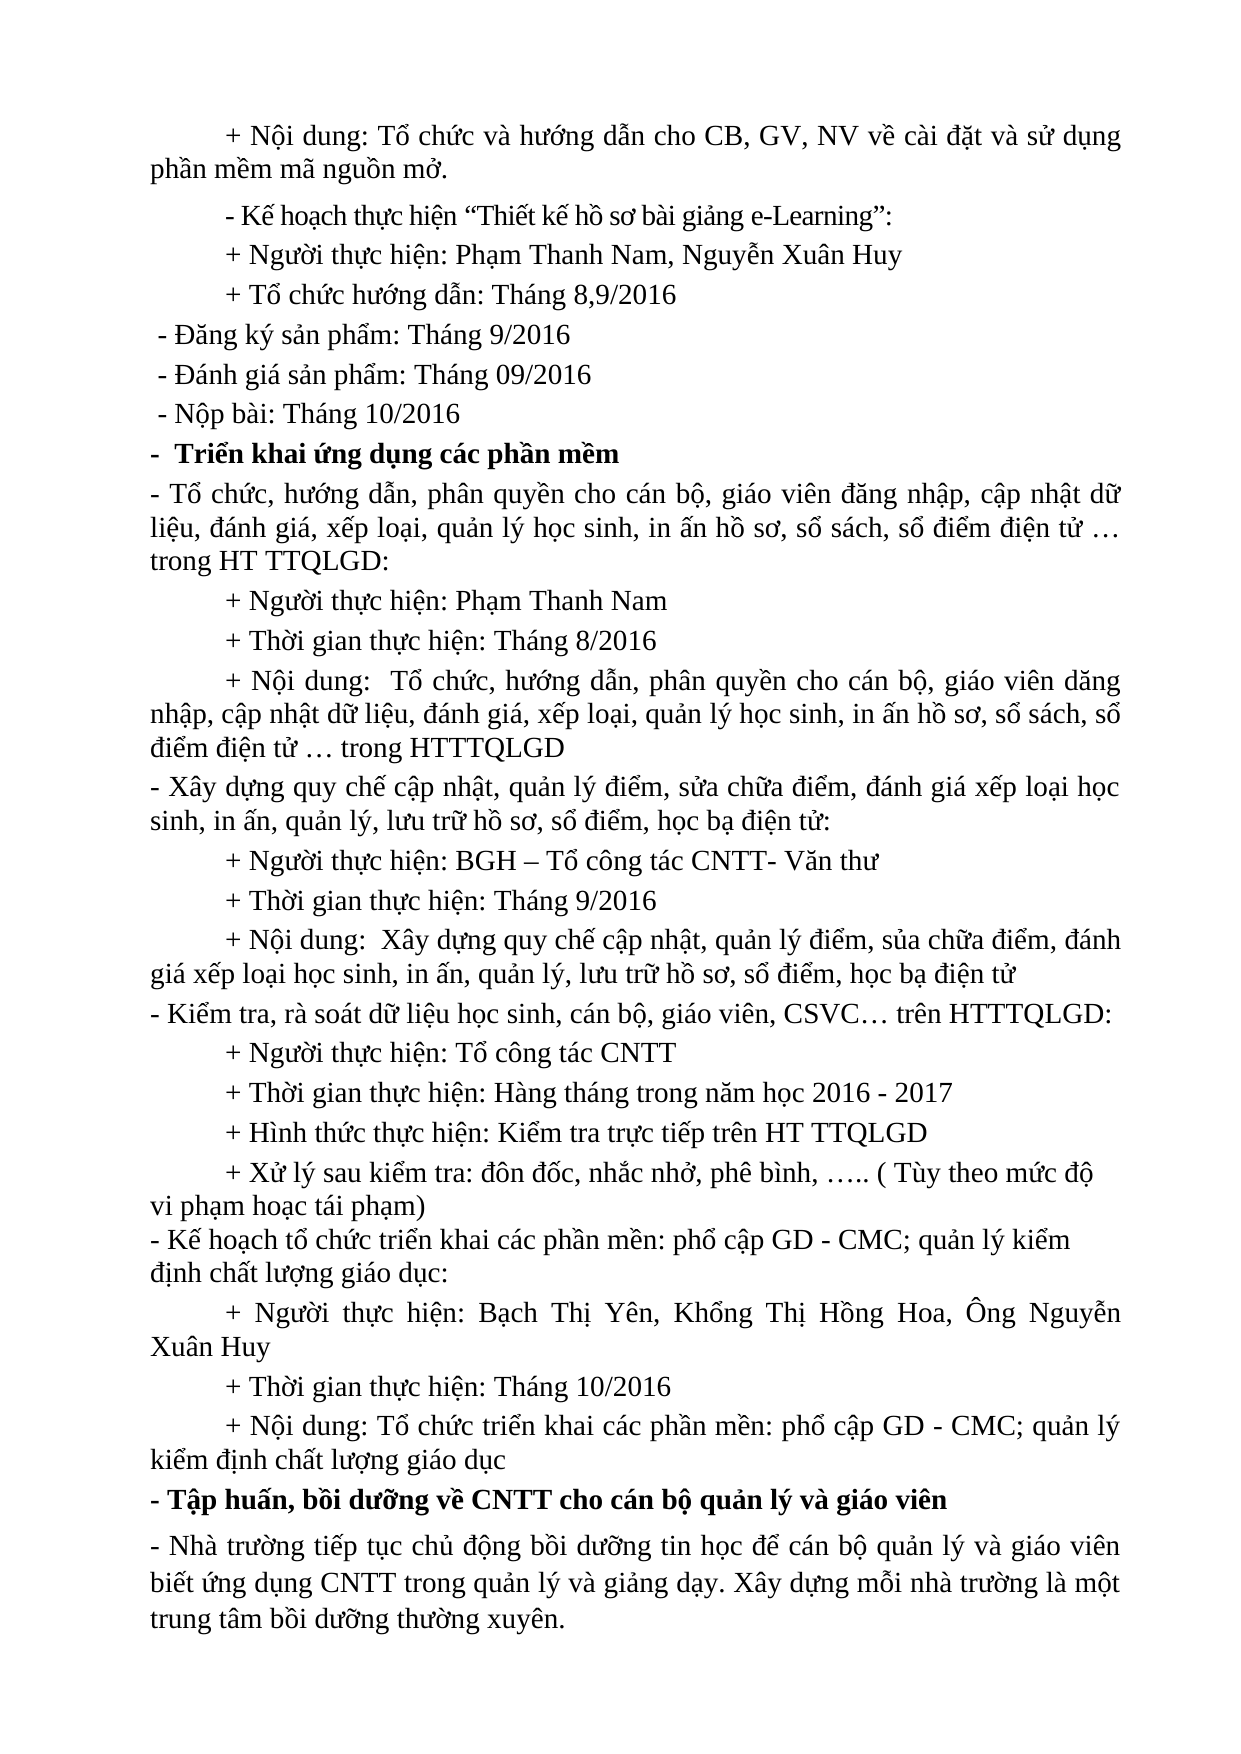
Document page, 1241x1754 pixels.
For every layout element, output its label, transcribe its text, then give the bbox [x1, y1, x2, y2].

text - Kế hoạch tổ chức triển khai các phần mền: phổ cập GD - CMC; quản lý kiểm định chất lượng giáo dục: [150, 1222, 1122, 1289]
text - Nộp bài: Tháng 10/2016 [150, 397, 1122, 430]
text - Nhà trường tiếp tục chủ động bồi dưỡng tin học để cán bộ quản lý và giáo viên biết ứng dụng CNTT trong quản lý và giảng dạy. Xây dựng mỗi nhà trường là một trung tâm bồi dưỡng thường xuyên. [150, 1528, 1122, 1635]
text + Thời gian thực hiện: Tháng 10/2016 [150, 1369, 1122, 1402]
text + Xử lý sau kiểm tra: đôn đốc, nhắc nhở, phê bình, ….. ( Tùy theo mức độ vi phạm hoạc tái phạm) [150, 1155, 1122, 1222]
text + Nội dung: Tổ chức và hướng dẫn cho CB, GV, NV về cài đặt và sử dụng phần mềm mã nguồn mở. [150, 118, 1122, 185]
text + Thời gian thực hiện: Hàng tháng trong năm học 2016 - 2017 [150, 1075, 1122, 1109]
text + Tổ chức hướng dẫn: Tháng 8,9/2016 [150, 277, 1122, 311]
text + Nội dung: Xây dựng quy chế cập nhật, quản lý điểm, sủa chữa điểm, đánh giá xếp loại học sinh, in ấn, quản lý, lưu trữ hồ sơ, sổ điểm, học bạ điện tử [150, 922, 1122, 989]
text - Tổ chức, hướng dẫn, phân quyền cho cán bộ, giáo viên đăng nhập, cập nhật dữ liệu, đánh giá, xếp loại, quản lý học sinh, in ấn hồ sơ, sổ sách, sổ điểm điện tử … trong HT TTQLGD: [150, 476, 1122, 577]
text - Triển khai ứng dụng các phần mềm [150, 436, 1122, 470]
text + Nội dung: Tổ chức triển khai các phần mền: phổ cập GD - CMC; quản lý kiểm định chất lượng giáo dục [150, 1408, 1122, 1476]
text + Người thực hiện: BGH – Tổ công tác CNTT- Văn thư [150, 843, 1122, 876]
text - Xây dựng quy chế cập nhật, quản lý điểm, sửa chữa điểm, đánh giá xếp loại học sinh, in ấn, quản lý, lưu trữ hồ sơ, sổ điểm, học bạ điện tử: [150, 769, 1122, 837]
text + Người thực hiện: Bạch Thị Yên, Khổng Thị Hồng Hoa, Ông Nguyễn Xuân Huy [150, 1295, 1122, 1362]
text - Đánh giá sản phẩm: Tháng 09/2016 [150, 357, 1122, 390]
text + Thời gian thực hiện: Tháng 9/2016 [150, 883, 1122, 916]
text - Kế hoạch thực hiện “Thiết kế hồ sơ bài giảng e-Learning”: [150, 198, 1122, 231]
text + Người thực hiện: Tổ công tác CNTT [150, 1036, 1122, 1069]
text + Hình thức thực hiện: Kiểm tra trực tiếp trên HT TTQLGD [150, 1115, 1122, 1149]
text + Thời gian thực hiện: Tháng 8/2016 [150, 623, 1122, 656]
text + Người thực hiện: Phạm Thanh Nam, Nguyễn Xuân Huy [150, 237, 1122, 271]
text - Đăng ký sản phẩm: Tháng 9/2016 [150, 317, 1122, 351]
text + Người thực hiện: Phạm Thanh Nam [150, 583, 1122, 617]
text - Tập huấn, bồi dưỡng về CNTT cho cán bộ quản lý và giáo viên [150, 1482, 1122, 1515]
text + Nội dung: Tổ chức, hướng dẫn, phân quyền cho cán bộ, giáo viên dăng nhập, cập nhật dữ liệu, đánh giá, xếp loại, quản lý học sinh, in ấn hồ sơ, sổ sách, sổ điểm điện tử … trong HTTTQLGD [150, 663, 1122, 763]
text - Kiểm tra, rà soát dữ liệu học sinh, cán bộ, giáo viên, CSVC… trên HTTTQLGD: [150, 996, 1122, 1029]
